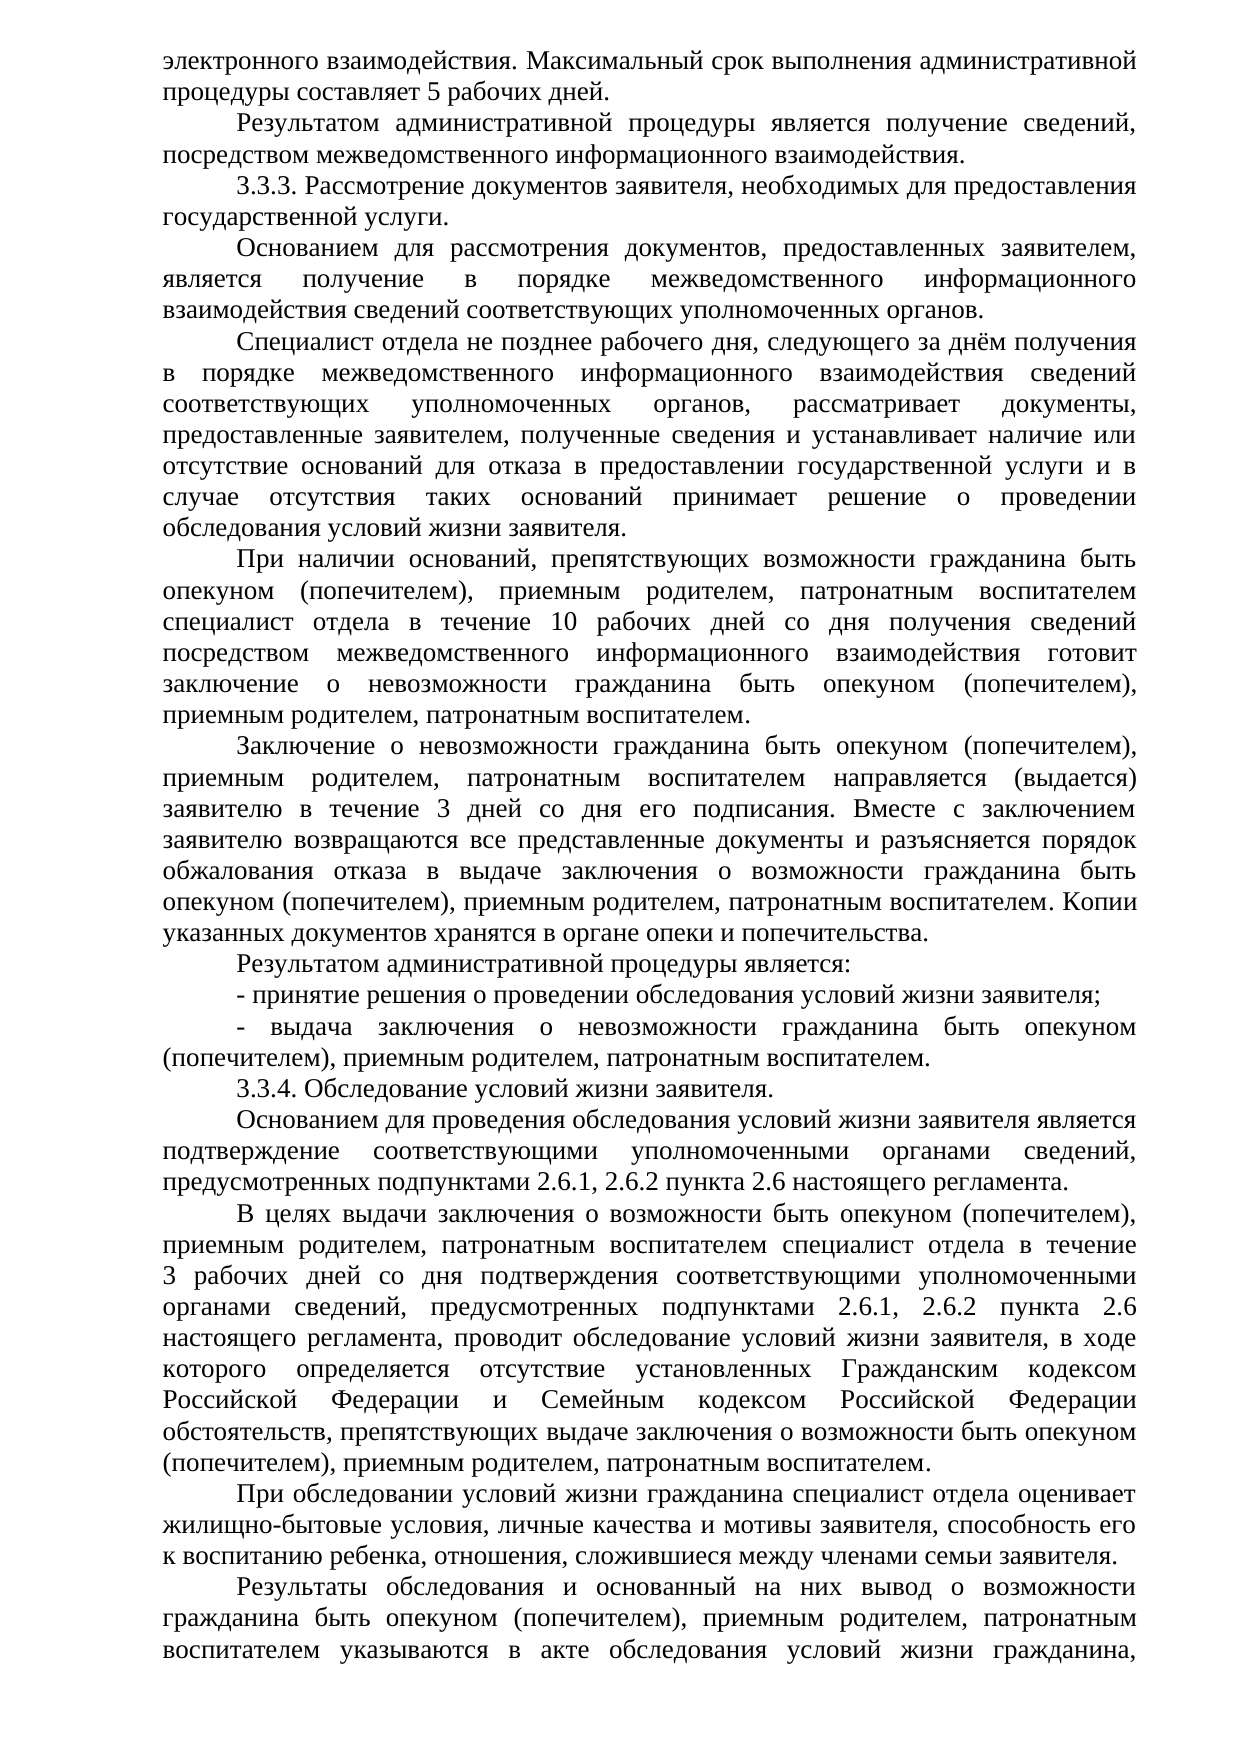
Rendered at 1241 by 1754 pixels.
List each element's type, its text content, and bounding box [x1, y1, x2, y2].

text При обследовании условий жизни гражданина специалист отдела оценивает жилищно-бытовые условия, личные качества и мотивы заявителя, способность его к воспитанию ребенка, отношения, сложившиеся между членами семьи заявителя. [162, 1477, 1137, 1570]
text Основанием для проведения обследования условий жизни заявителя является подтверждение соответствующими уполномоченными органами сведений, предусмотренных подпунктами 2.6.1, 2.6.2 пункта 2.6 настоящего регламента. [162, 1103, 1137, 1197]
text Результатом административной процедуры является получение сведений, посредством межведомственного информационного взаимодействия. [162, 107, 1137, 169]
text В целях выдачи заключения о возможности быть опекуном (попечителем), приемным родителем, патронатным воспитателем специалист отдела в течение 3 рабочих дней со дня подтверждения соответствующими уполномоченными органами сведений, предусмотренных подпунктами 2.6.1, 2.6.2 пункта 2.6 настоящего регламента, проводит обследование условий жизни заявителя, в ходе которого определяется отсутствие установленных Гражданским кодексом Российской Федерации и Семейным кодексом Российской Федерации обстоятельств, препятствующих выдаче заключения о возможности быть опекуном (попечителем), приемным родителем, патронатным воспитателем. [162, 1197, 1137, 1477]
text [162, 44, 1137, 107]
text Заключение о невозможности гражданина быть опекуном (попечителем), приемным родителем, патронатным воспитателем направляется (выдается) заявителю в течение 3 дней со дня его подписания. Вместе с заключением заявителю возвращаются все представленные документы и разъясняется порядок обжалования отказа в выдаче заключения о возможности гражданина быть опекуном (попечителем), приемным родителем, патронатным воспитателем. Копии указанных документов хранятся в органе опеки и попечительства. [162, 729, 1137, 947]
text При наличии оснований, препятствующих возможности гражданина быть опекуном (попечителем), приемным родителем, патронатным воспитателем специалист отдела в течение 10 рабочих дней со дня получения сведений посредством межведомственного информационного взаимодействия готовит заключение о невозможности гражданина быть опекуном (попечителем), приемным родителем, патронатным воспитателем. [162, 543, 1137, 729]
text 3.3.4. Обследование условий жизни заявителя. [162, 1072, 1137, 1103]
text - выдача заключения о невозможности гражданина быть опекуном (попечителем), приемным родителем, патронатным воспитателем. [162, 1010, 1137, 1072]
text 3.3.3. Рассмотрение документов заявителя, необходимых для предоставления государственной услуги. [162, 169, 1137, 231]
text Специалист отдела не позднее рабочего дня, следующего за днём получения в порядке межведомственного информационного взаимодействия сведений соответствующих уполномоченных органов, рассматривает документы, предоставленные заявителем, полученные сведения и устанавливает наличие или отсутствие оснований для отказа в предоставлении государственной услуги и в случае отсутствия таких оснований принимает решение о проведении обследования условий жизни заявителя. [162, 324, 1137, 543]
text - принятие решения о проведении обследования условий жизни заявителя; [162, 979, 1137, 1010]
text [162, 1570, 1137, 1664]
text Основанием для рассмотрения документов, предоставленных заявителем, является получение в порядке межведомственного информационного взаимодействия сведений соответствующих уполномоченных органов. [162, 231, 1137, 324]
text Результатом административной процедуры является: [162, 947, 1137, 979]
